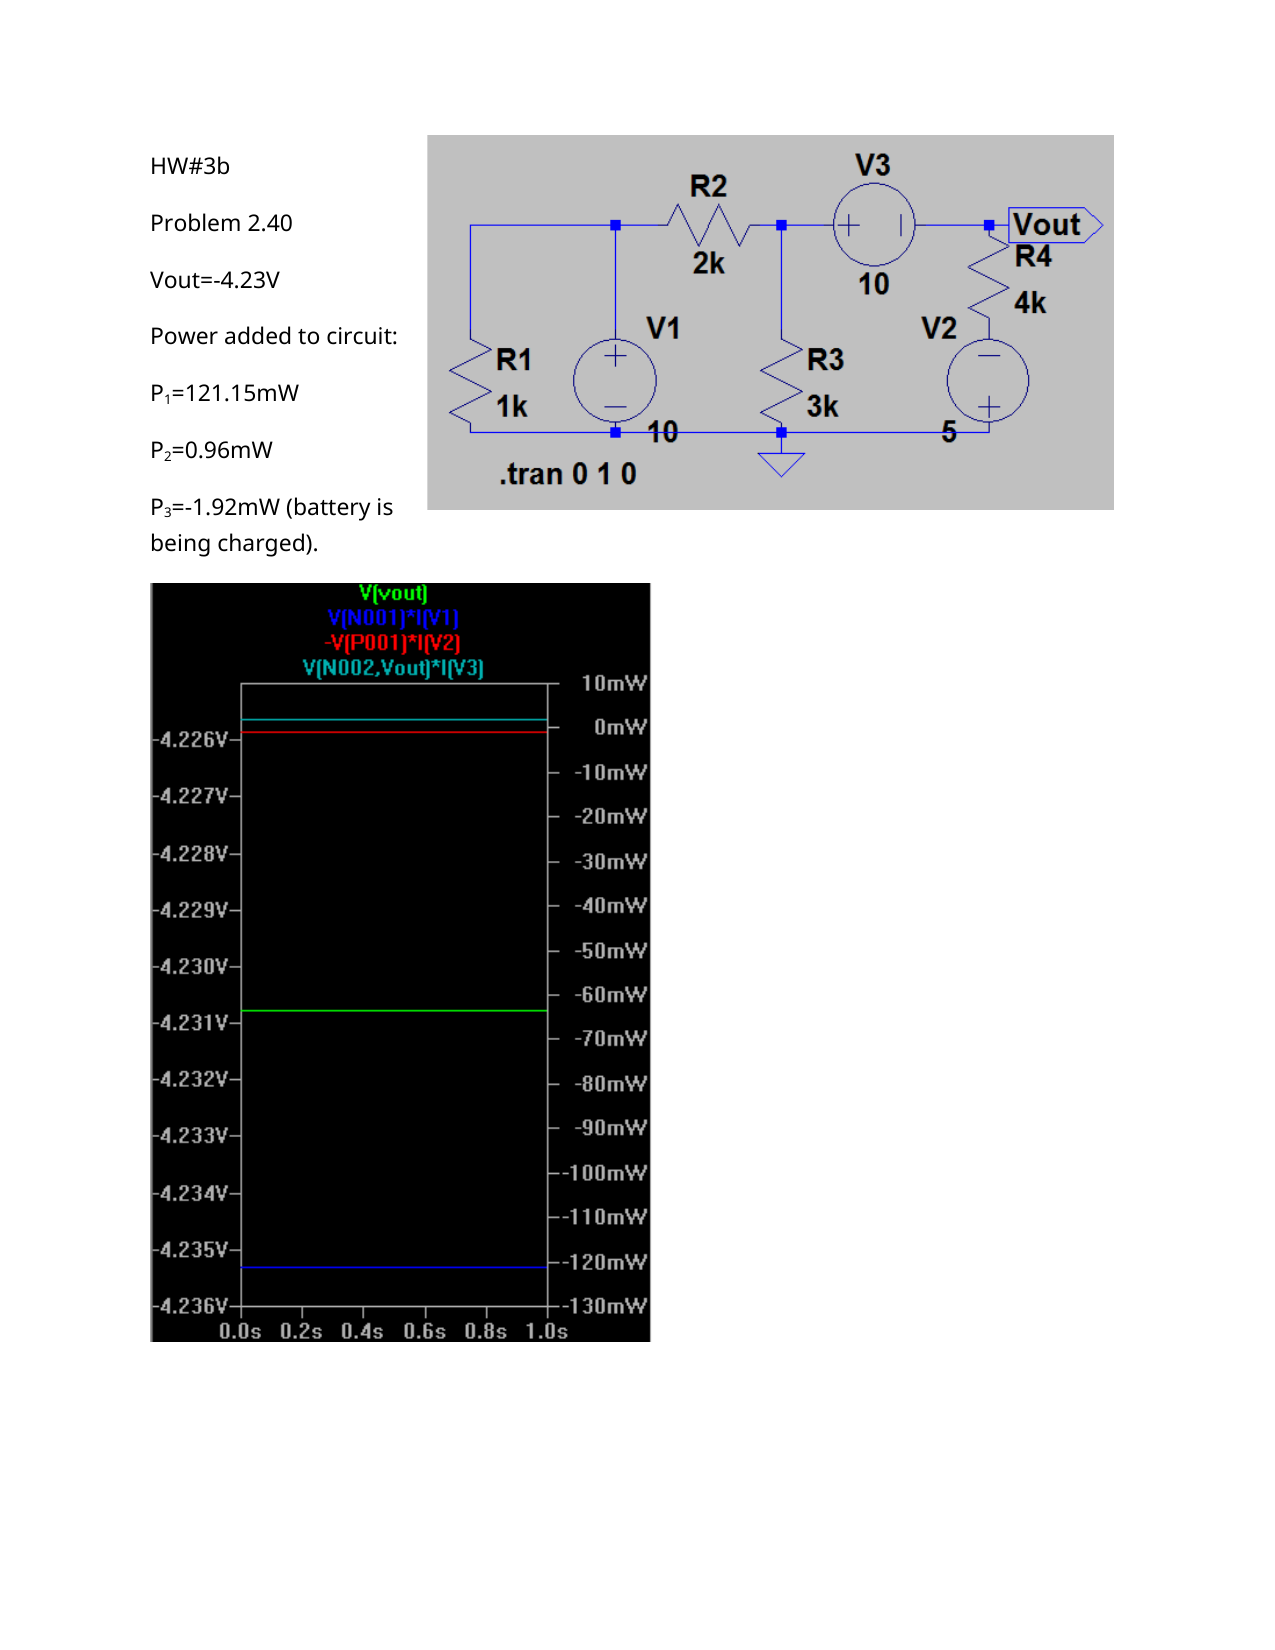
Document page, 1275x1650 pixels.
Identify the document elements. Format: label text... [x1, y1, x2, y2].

text P2=0.96mW [150, 434, 427, 465]
text Problem 2.40 [150, 207, 427, 238]
text Power added to circuit: [150, 320, 427, 352]
text Vout=-4.23V [150, 263, 427, 295]
text P3=-1.92mW (battery is being charged). [150, 491, 1125, 558]
text HW#3b [150, 150, 427, 181]
picture [427, 135, 1114, 510]
text P1=121.15mW [150, 377, 427, 408]
picture [150, 583, 652, 1342]
